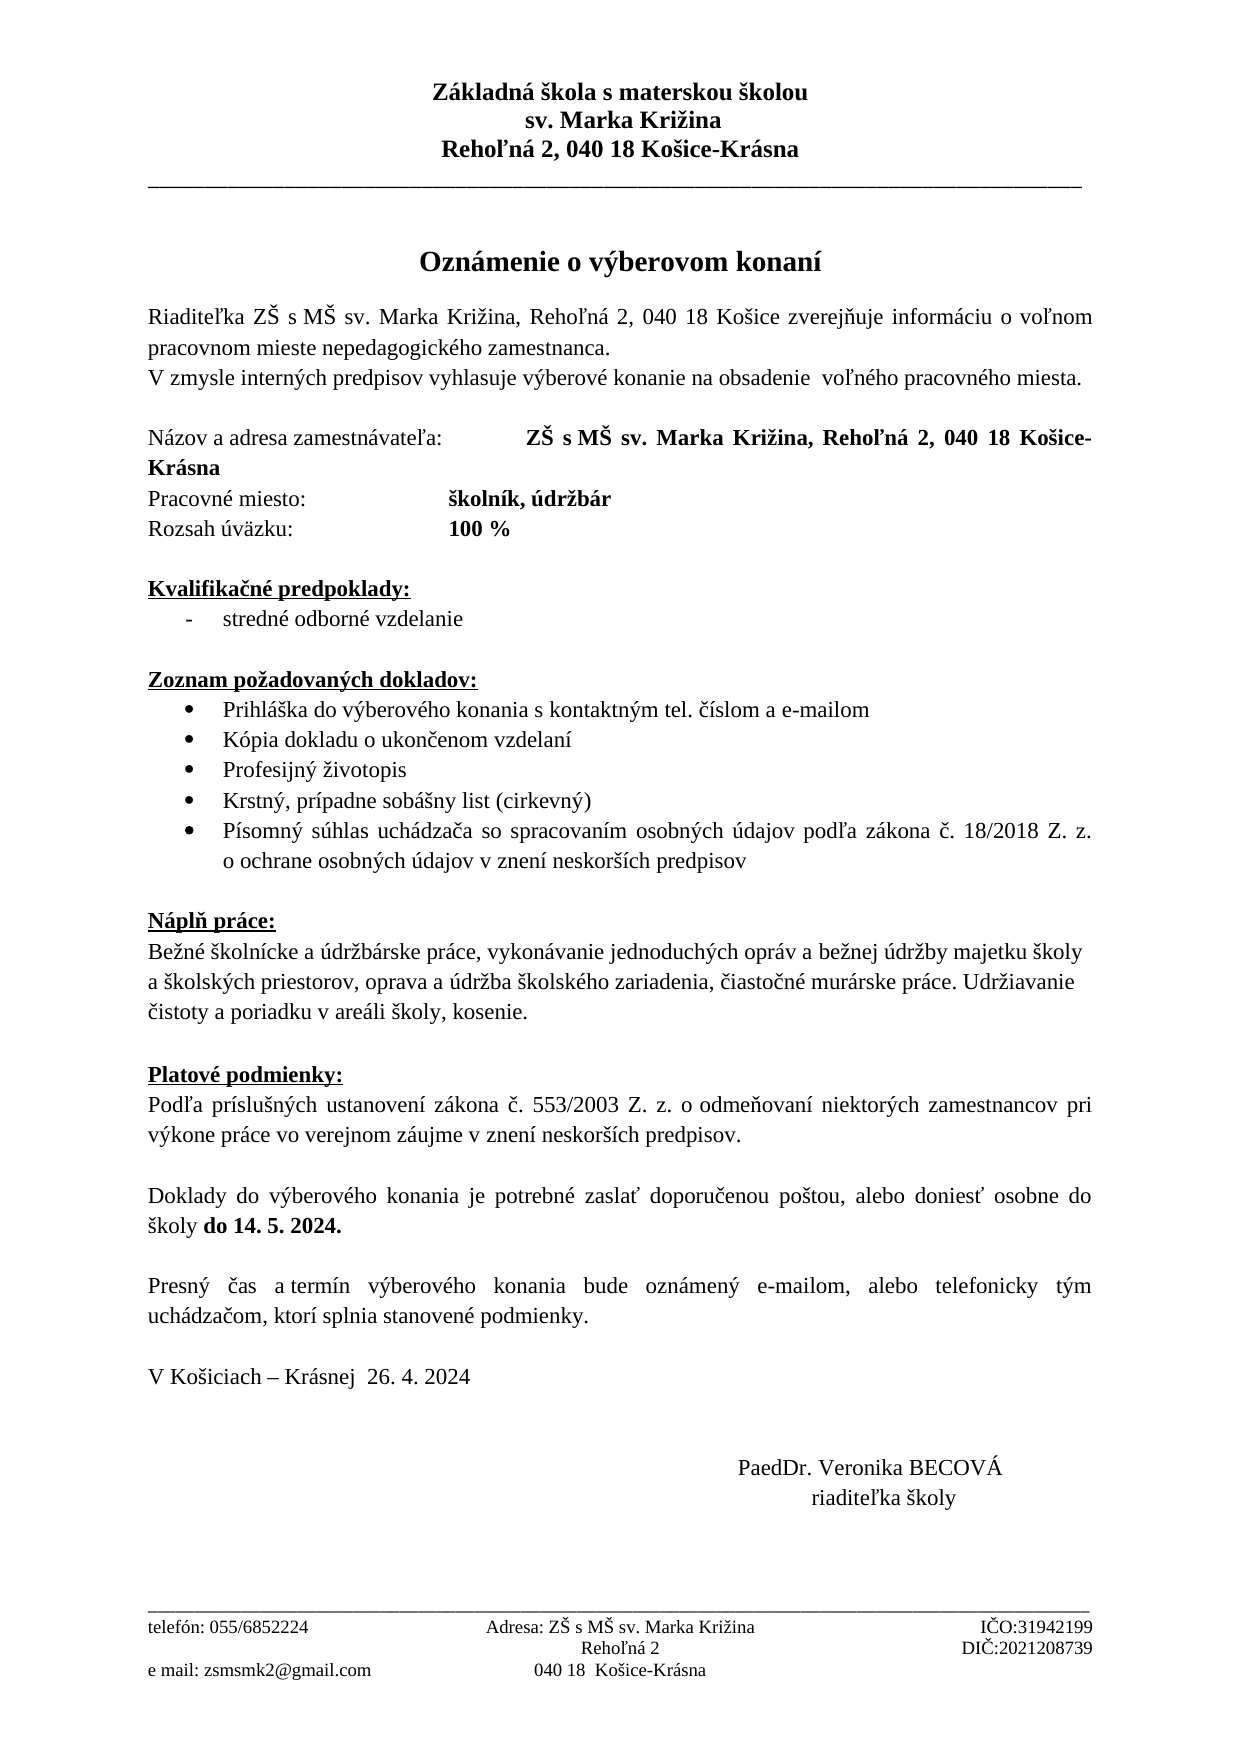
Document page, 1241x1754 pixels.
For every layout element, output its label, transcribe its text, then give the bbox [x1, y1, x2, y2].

text Platové podmienky: [148, 1061, 1093, 1087]
text Kvalifikačné predpoklady: [148, 575, 1093, 602]
text Doklady do výberového konania je potrebné zaslať doporučenou poštou, alebo doniesť osobne do školy do 14. 5. 2024. [148, 1182, 1093, 1238]
text Riaditeľka ZŠ s MŠ sv. Marka Križina, Rehoľná 2, 040 18 Košice zverejňuje informáciu o voľnom pracovnom mieste nepedagogického zamestnanca. [148, 303, 1093, 360]
text Presný čas a termín výberového konania bude oznámený e-mailom, alebo telefonicky tým uchádzačom, ktorí splnia stanovené podmienky. [148, 1272, 1093, 1329]
list Prihláška do výberového konania s kontaktným tel. číslom a e-mailom [185, 696, 1093, 722]
text riaditeľka školy [148, 1484, 1093, 1510]
text V zmysle interných predpisov vyhlasuje výberové konanie na obsadenie voľného pracovného miesta. [148, 364, 1093, 390]
text Oznámenie o výberovom konaní [148, 244, 1093, 278]
text Bežné školnícke a údržbárske práce, vykonávanie jednoduchých opráv a bežnej údržby majetku školy a školských priestorov, oprava a údržba školského zariadenia, čiastočné murárske práce. Udržiavanie čistoty a poriadku v areáli školy, kosenie. [148, 938, 1093, 1057]
text V Košiciach – Krásnej 26. 4. 2024 [148, 1363, 1093, 1389]
text Náplň práce: [148, 908, 1093, 934]
list Krstný, prípadne sobášny list (cirkevný) [185, 787, 1093, 813]
list Písomný súhlas uchádzača so spracovaním osobných údajov podľa zákona č. 18/2018 Z. z. o ochrane osobných údajov v znení neskorších predpisov [185, 817, 1093, 873]
list Profesijný životopis [185, 757, 1093, 783]
list Kópia dokladu o ukončenom vzdelaní [185, 726, 1093, 753]
text Rozsah úväzku: 100 % [148, 515, 1093, 541]
list stredné odborné vzdelanie [185, 606, 1093, 632]
text Zoznam požadovaných dokladov: [148, 666, 1093, 692]
text Názov a adresa zamestnávateľa: ZŠ s MŠ sv. Marka Križina, Rehoľná 2, 040 18 Košice-Krásna [148, 424, 1093, 481]
text PaedDr. Veronika BECOVÁ [148, 1454, 1093, 1480]
text Pracovné miesto: školník, údržbár [148, 485, 1093, 511]
text Podľa príslušných ustanovení zákona č. 553/2003 Z. z. o odmeňovaní niektorých zamestnancov pri výkone práce vo verejnom záujme v znení neskorších predpisov. [148, 1091, 1093, 1148]
